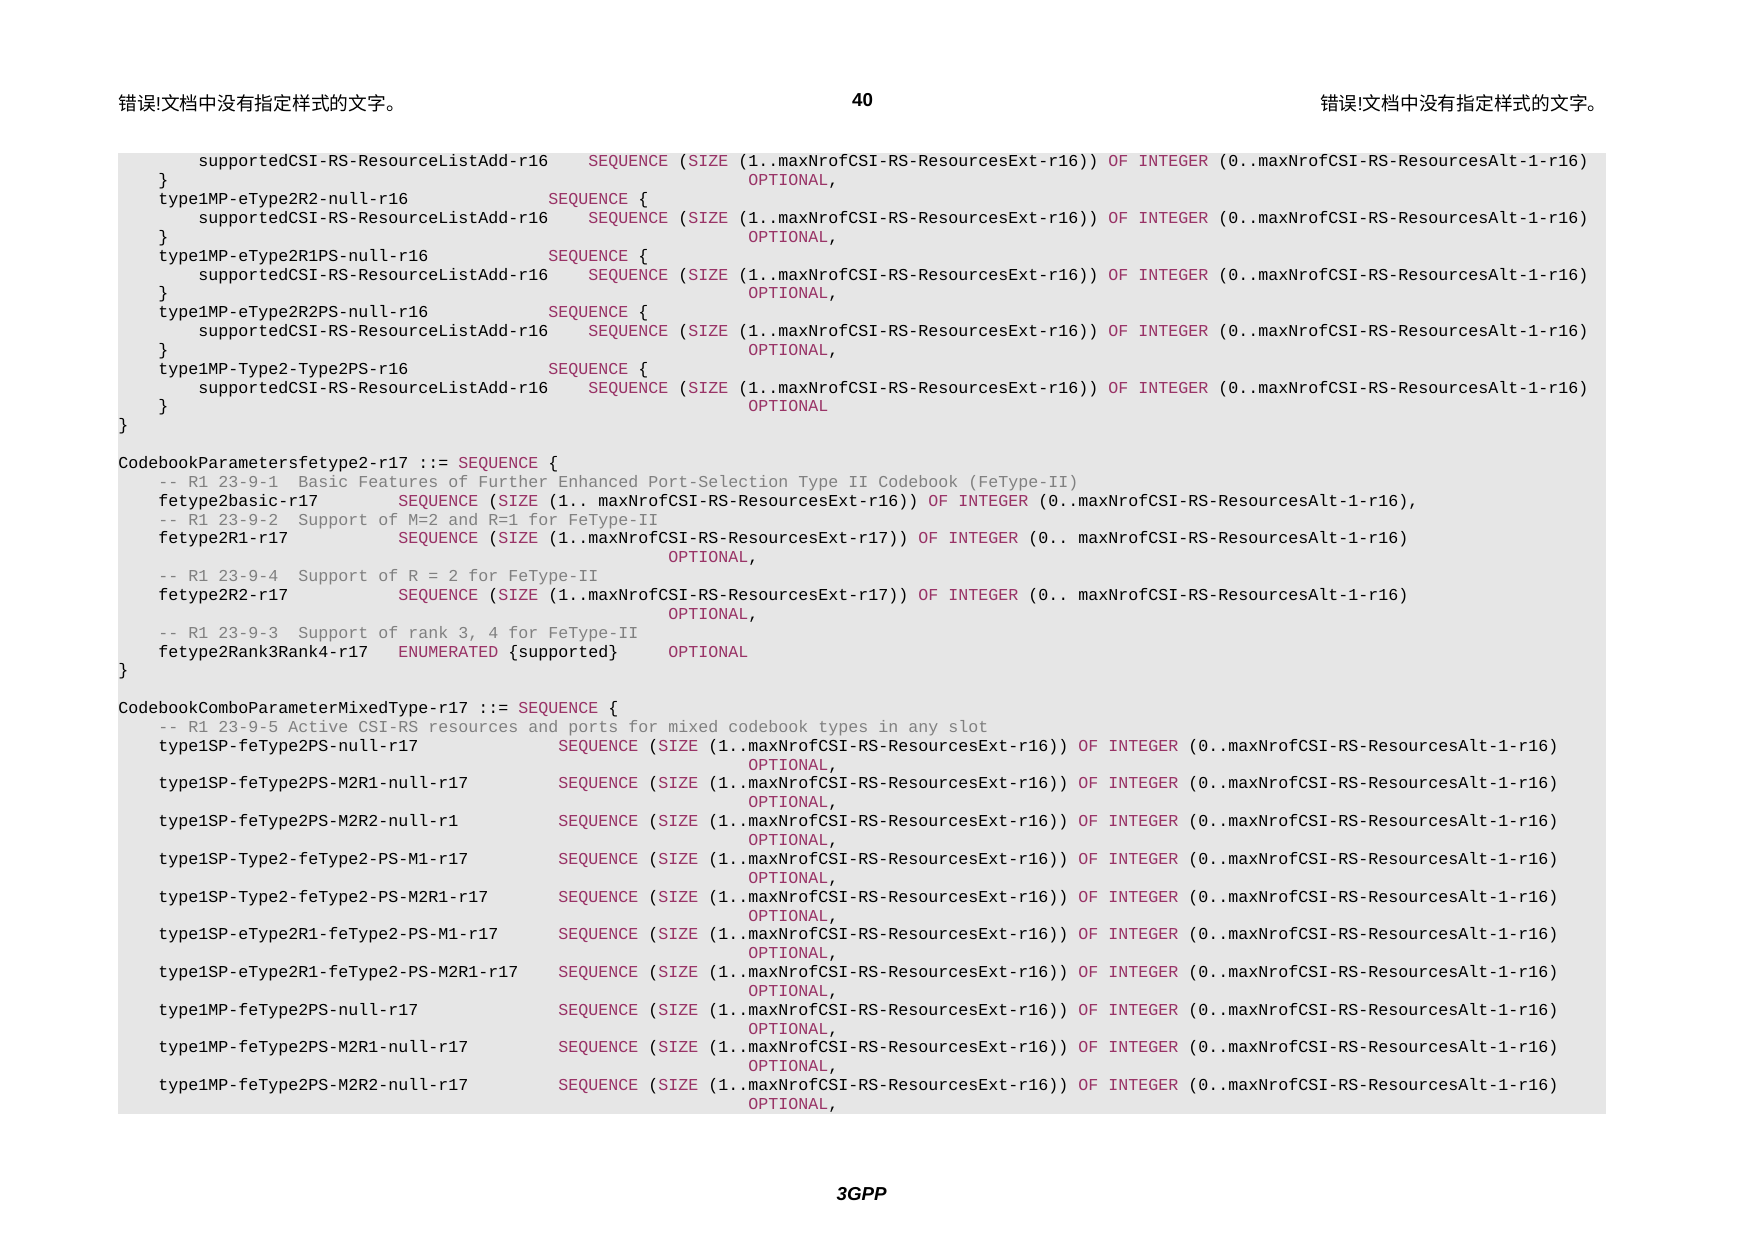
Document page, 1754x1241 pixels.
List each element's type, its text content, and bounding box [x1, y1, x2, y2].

text } OPTIONAL [118, 398, 1606, 417]
text type1SP-eType2R1-feType2-PS-M2R1-r17 SEQUENCE (SIZE (1..maxNrofCSI-RS-ResourcesExt-r16)) OF INTEGER (0..maxNrofCSI-RS-ResourcesAlt-1-r16) [118, 964, 1606, 982]
text OPTIONAL, [118, 945, 1606, 964]
text OPTIONAL, [118, 869, 1606, 888]
text CodebookParametersfetype2-r17 ::= SEQUENCE { [118, 454, 1606, 473]
text type1SP-feType2PS-M2R2-null-r1 SEQUENCE (SIZE (1..maxNrofCSI-RS-ResourcesExt-r16)) OF INTEGER (0..maxNrofCSI-RS-ResourcesAlt-1-r16) [118, 813, 1606, 832]
text OPTIONAL, [118, 605, 1606, 624]
text type1MP-feType2PS-M2R1-null-r17 SEQUENCE (SIZE (1..maxNrofCSI-RS-ResourcesExt-r16)) OF INTEGER (0..maxNrofCSI-RS-ResourcesAlt-1-r16) [118, 1039, 1606, 1058]
text fetype2R2-r17 SEQUENCE (SIZE (1..maxNrofCSI-RS-ResourcesExt-r17)) OF INTEGER (0.. maxNrofCSI-RS-ResourcesAlt-1-r16) [118, 587, 1606, 605]
text type1MP-eType2R1PS-null-r16 SEQUENCE { [118, 247, 1606, 266]
text type1SP-Type2-feType2-PS-M2R1-r17 SEQUENCE (SIZE (1..maxNrofCSI-RS-ResourcesExt-r16)) OF INTEGER (0..maxNrofCSI-RS-ResourcesAlt-1-r16) [118, 888, 1606, 907]
text -- R1 23-9-4 Support of R = 2 for FeType-II [118, 568, 1606, 587]
text fetype2basic-r17 SEQUENCE (SIZE (1.. maxNrofCSI-RS-ResourcesExt-r16)) OF INTEGER (0..maxNrofCSI-RS-ResourcesAlt-1-r16), [118, 492, 1606, 511]
text supportedCSI-RS-ResourceListAdd-r16 SEQUENCE (SIZE (1..maxNrofCSI-RS-ResourcesExt-r16)) OF INTEGER (0..maxNrofCSI-RS-ResourcesAlt-1-r16) [118, 266, 1606, 285]
text type1MP-eType2R2PS-null-r16 SEQUENCE { [118, 304, 1606, 323]
text supportedCSI-RS-ResourceListAdd-r16 SEQUENCE (SIZE (1..maxNrofCSI-RS-ResourcesExt-r16)) OF INTEGER (0..maxNrofCSI-RS-ResourcesAlt-1-r16) [118, 379, 1606, 398]
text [118, 153, 1606, 172]
text type1SP-eType2R1-feType2-PS-M1-r17 SEQUENCE (SIZE (1..maxNrofCSI-RS-ResourcesExt-r16)) OF INTEGER (0..maxNrofCSI-RS-ResourcesAlt-1-r16) [118, 926, 1606, 945]
text fetype2R1-r17 SEQUENCE (SIZE (1..maxNrofCSI-RS-ResourcesExt-r17)) OF INTEGER (0.. maxNrofCSI-RS-ResourcesAlt-1-r16) [118, 530, 1606, 549]
text type1MP-Type2-Type2PS-r16 SEQUENCE { [118, 360, 1606, 379]
text fetype2Rank3Rank4-r17 ENUMERATED {supported} OPTIONAL [118, 643, 1606, 662]
text } OPTIONAL, [118, 172, 1606, 191]
text type1MP-eType2R2-null-r16 SEQUENCE { [118, 191, 1606, 209]
text type1SP-feType2PS-M2R1-null-r17 SEQUENCE (SIZE (1..maxNrofCSI-RS-ResourcesExt-r16)) OF INTEGER (0..maxNrofCSI-RS-ResourcesAlt-1-r16) [118, 775, 1606, 794]
text } [118, 662, 1606, 681]
text OPTIONAL, [118, 756, 1606, 775]
text } OPTIONAL, [118, 285, 1606, 304]
text } [118, 417, 1606, 436]
text OPTIONAL, [118, 549, 1606, 568]
text OPTIONAL, [118, 982, 1606, 1001]
text OPTIONAL, [118, 794, 1606, 813]
text type1MP-feType2PS-null-r17 SEQUENCE (SIZE (1..maxNrofCSI-RS-ResourcesExt-r16)) OF INTEGER (0..maxNrofCSI-RS-ResourcesAlt-1-r16) [118, 1001, 1606, 1020]
text OPTIONAL, [118, 1020, 1606, 1039]
text } OPTIONAL, [118, 228, 1606, 247]
text OPTIONAL, [118, 832, 1606, 851]
text type1SP-feType2PS-null-r17 SEQUENCE (SIZE (1..maxNrofCSI-RS-ResourcesExt-r16)) OF INTEGER (0..maxNrofCSI-RS-ResourcesAlt-1-r16) [118, 737, 1606, 756]
text } OPTIONAL, [118, 341, 1606, 360]
text OPTIONAL, [118, 907, 1606, 926]
text -- R1 23-9-1 Basic Features of Further Enhanced Port-Selection Type II Codebook (FeType-II) [118, 473, 1606, 492]
text OPTIONAL, [118, 1096, 1606, 1114]
text -- R1 23-9-2 Support of M=2 and R=1 for FeType-II [118, 511, 1606, 530]
text -- R1 23-9-3 Support of rank 3, 4 for FeType-II [118, 624, 1606, 643]
text -- R1 23-9-5 Active CSI-RS resources and ports for mixed codebook types in any slot [118, 718, 1606, 737]
text CodebookComboParameterMixedType-r17 ::= SEQUENCE { [118, 700, 1606, 718]
text supportedCSI-RS-ResourceListAdd-r16 SEQUENCE (SIZE (1..maxNrofCSI-RS-ResourcesExt-r16)) OF INTEGER (0..maxNrofCSI-RS-ResourcesAlt-1-r16) [118, 323, 1606, 341]
text supportedCSI-RS-ResourceListAdd-r16 SEQUENCE (SIZE (1..maxNrofCSI-RS-ResourcesExt-r16)) OF INTEGER (0..maxNrofCSI-RS-ResourcesAlt-1-r16) [118, 209, 1606, 228]
text type1SP-Type2-feType2-PS-M1-r17 SEQUENCE (SIZE (1..maxNrofCSI-RS-ResourcesExt-r16)) OF INTEGER (0..maxNrofCSI-RS-ResourcesAlt-1-r16) [118, 851, 1606, 869]
text type1MP-feType2PS-M2R2-null-r17 SEQUENCE (SIZE (1..maxNrofCSI-RS-ResourcesExt-r16)) OF INTEGER (0..maxNrofCSI-RS-ResourcesAlt-1-r16) [118, 1077, 1606, 1096]
text OPTIONAL, [118, 1058, 1606, 1077]
